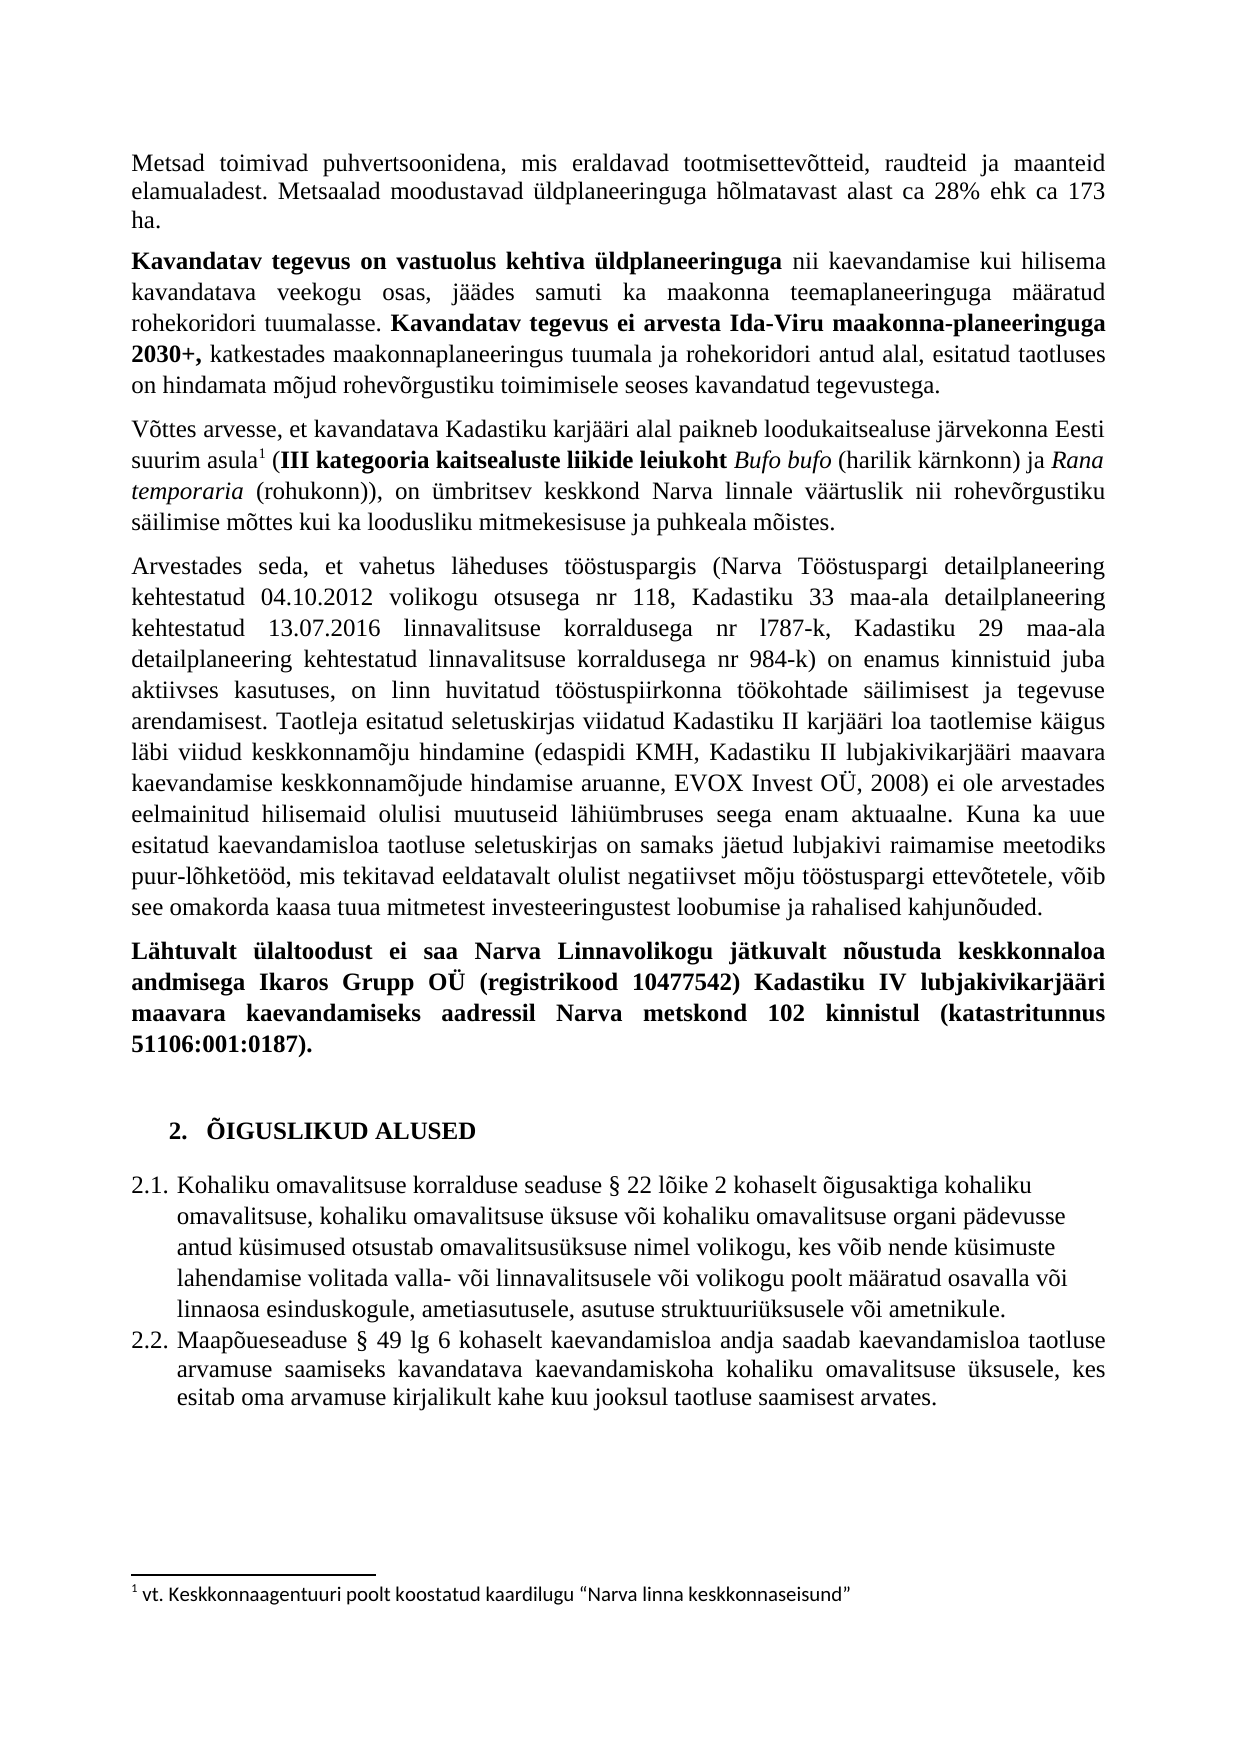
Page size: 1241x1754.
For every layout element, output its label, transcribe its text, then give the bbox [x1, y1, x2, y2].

text Metsad toimivad puhvertsoonidena, mis eraldavad tootmisettevõtteid, raudteid ja maanteid elamualadest. Metsaalad moodustavad üldplaneeringuga hõlmatavast alast ca 28% ehk ca 173 ha. [131, 148, 1106, 234]
text Arvestades seda, et vahetus läheduses tööstuspargis (Narva Tööstuspargi detailplaneering kehtestatud 04.10.2012 volikogu otsusega nr 118, Kadastiku 33 maa-ala detailplaneering kehtestatud 13.07.2016 linnavalitsuse korraldusega nr l787-k, Kadastiku 29 maa-ala detailplaneering kehtestatud linnavalitsuse korraldusega nr 984-k) on enamus kinnistuid juba aktiivses kasutuses, on linn huvitatud tööstuspiirkonna töökohtade säilimisest ja tegevuse arendamisest. Taotleja esitatud seletuskirjas viidatud Kadastiku II karjääri loa taotlemise käigus läbi viidud keskkonnamõju hindamine (edaspidi KMH, Kadastiku II lubjakivikarjääri maavara kaevandamise keskkonnamõjude hindamise aruanne, EVOX Invest OÜ, 2008) ei ole arvestades eelmainitud hilisemaid olulisi muutuseid lähiümbruses seega enam aktuaalne. Kuna ka uue esitatud kaevandamisloa taotluse seletuskirjas on samaks jäetud lubjakivi raimamise meetodiks puur-lõhketööd, mis tekitavad eeldatavalt olulist negatiivset mõju tööstuspargi ettevõtetele, võib see omakorda kaasa tuua mitmetest investeeringustest loobumise ja rahalised kahjunõuded. [131, 551, 1106, 921]
text Kavandatav tegevus on vastuolus kehtiva üldplaneeringuga nii kaevandamise kui hilisema kavandatava veekogu osas, jäädes samuti ka maakonna teemaplaneeringuga määratud rohekoridori tuumalasse. Kavandatav tegevus ei arvesta Ida-Viru maakonna-planeeringuga 2030+, katkestades maakonnaplaneeringus tuumala ja rohekoridori antud alal, esitatud taotluses on hindamata mõjud rohevõrgustiku toimimisele seoses kavandatud tegevustega. [131, 246, 1106, 399]
list ÕIGUSLIKUD ALUSED [169, 1116, 1106, 1145]
list Maapõueseaduse § 49 lg 6 kohaselt kaevandamisloa andja saadab kaevandamisloa taotluse arvamuse saamiseks kavandatava kaevandamiskoha kohaliku omavalitsuse üksusele, kes esitab oma arvamuse kirjalikult kahe kuu jooksul taotluse saamisest arvates. [131, 1325, 1106, 1411]
text Võttes arvesse, et kavandatava Kadastiku karjääri alal paikneb loodukaitsealuse järvekonna Eesti suurim asula (III kategooria kaitsealuste liikide leiukoht Bufo bufo (harilik kärnkonn) ja Rana temporaria (rohukonn)), on ümbritsev keskkond Narva linnale väärtuslik nii rohevõrgustiku säilimise mõttes kui ka loodusliku mitmekesisuse ja puhkeala mõistes. [131, 414, 1106, 536]
list Kohaliku omavalitsuse korralduse seaduse § 22 lõike 2 kohaselt õigusaktiga kohaliku omavalitsuse, kohaliku omavalitsuse üksuse või kohaliku omavalitsuse organi pädevusse antud küsimused otsustab omavalitsusüksuse nimel volikogu, kes võib nende küsimuste lahendamise volitada valla- või linnavalitsusele või volikogu poolt määratud osavalla või linnaosa esinduskogule, ametiasutusele, asutuse struktuuriüksusele või ametnikule. [131, 1170, 1106, 1323]
text Lähtuvalt ülaltoodust ei saa Narva Linnavolikogu jätkuvalt nõustuda keskkonnaloa andmisega Ikaros Grupp OÜ (registrikood 10477542) Kadastiku IV lubjakivikarjääri maavara kaevandamiseks aadressil Narva metskond 102 kinnistul (katastritunnus 51106:001:0187). [131, 936, 1106, 1058]
